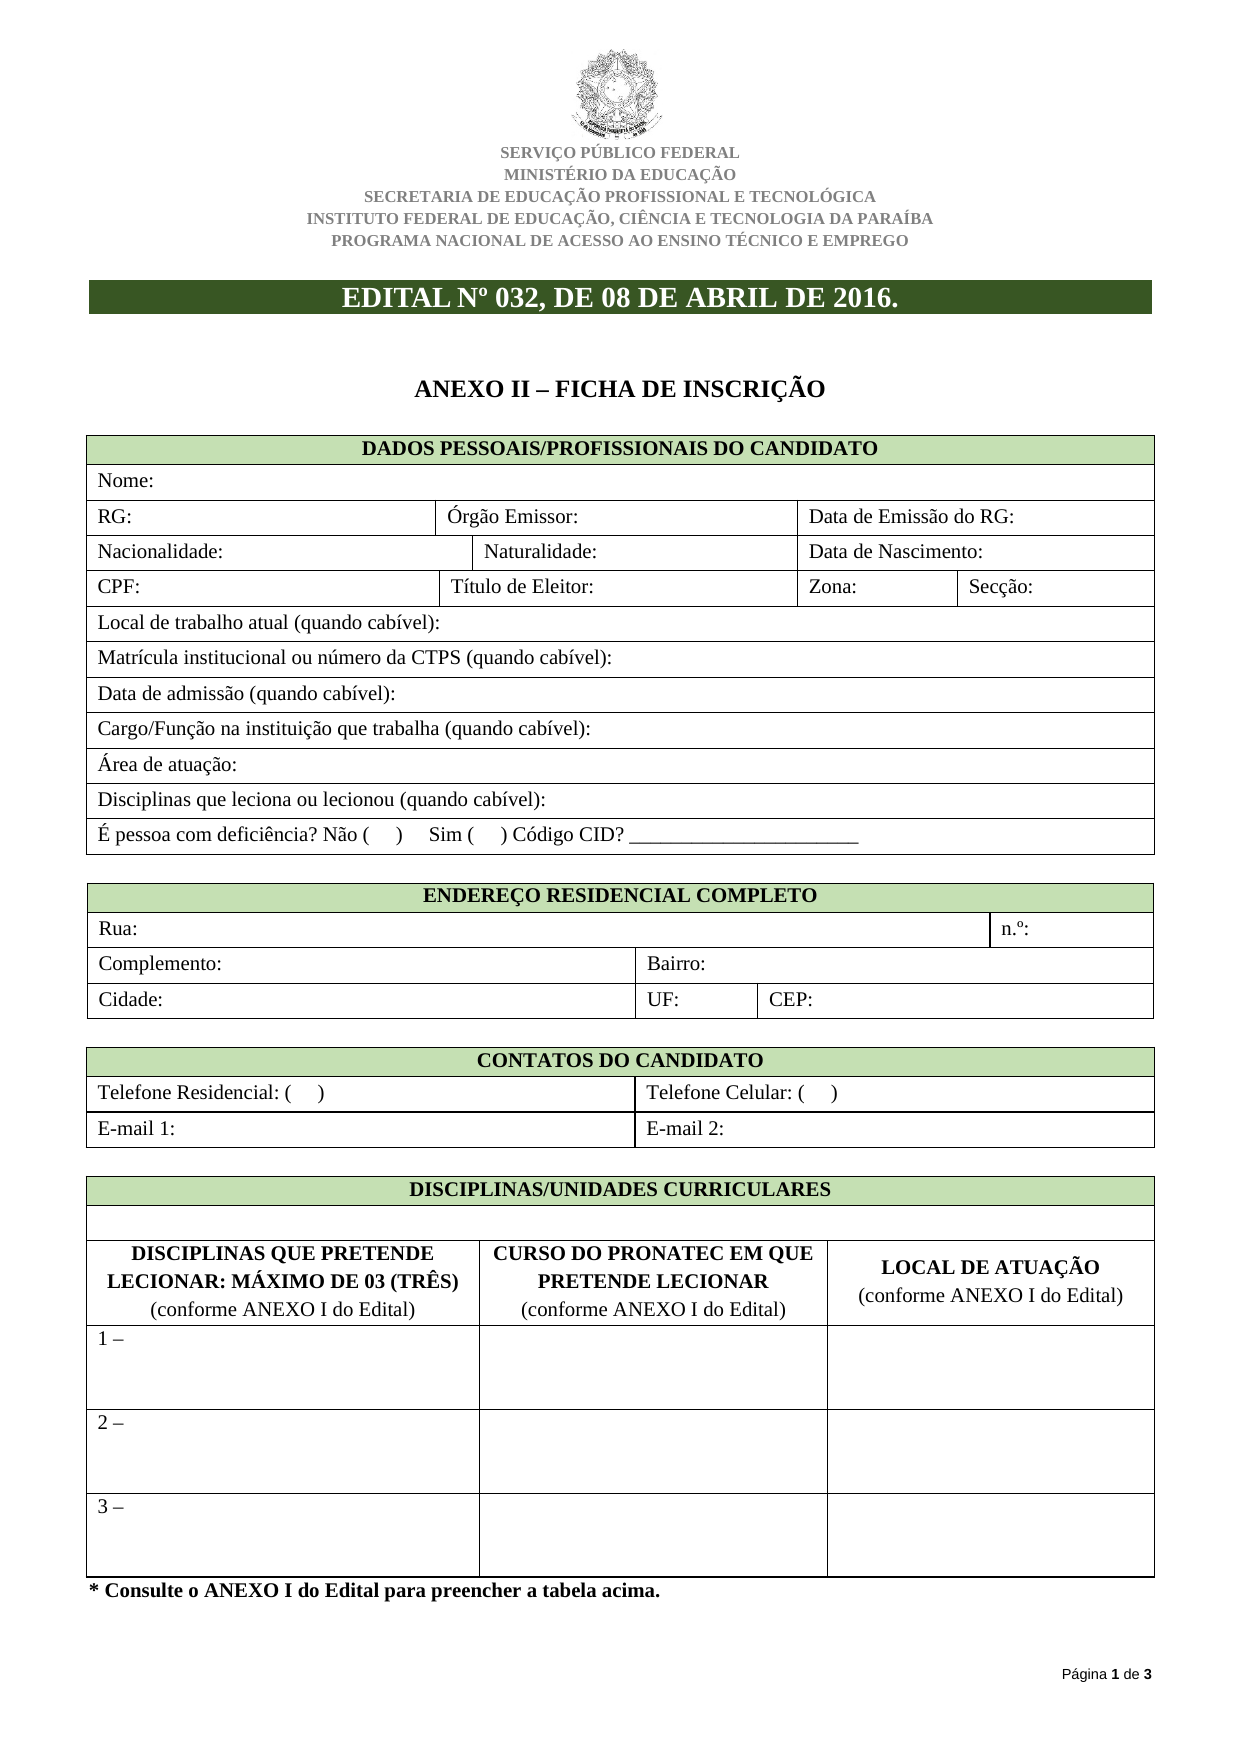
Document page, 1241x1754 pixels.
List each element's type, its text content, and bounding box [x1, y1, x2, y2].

text SECRETARIA DE EDUCAÇÃO PROFISSIONAL E TECNOLÓGICA [89, 187, 1152, 206]
table_cell Bairro: [636, 948, 1153, 983]
text * Consulte o ANEXO I do Edital para preencher a tabela acima. [89, 1578, 1152, 1602]
table_cell E-mail 2: [636, 1113, 1154, 1147]
table_cell Data de admissão (quando cabível): [87, 678, 1154, 712]
table_cell Naturalidade: [473, 536, 797, 570]
table_cell Título de Eleitor: [440, 571, 797, 606]
table_cell Local de trabalho atual (quando cabível): [87, 607, 1154, 641]
table_cell Telefone Residencial: ( ) [87, 1077, 634, 1111]
text ANEXO II – FICHA DE INSCRIÇÃO [89, 374, 1152, 403]
table_header CONTATOS DO CANDIDATO [87, 1048, 1154, 1076]
table_header ENDEREÇO RESIDENCIAL COMPLETO [88, 884, 1153, 912]
table_cell Órgão Emissor: [436, 501, 797, 535]
table_cell Área de atuação: [87, 749, 1154, 783]
table_cell [480, 1494, 827, 1576]
table_cell Data de Emissão do RG: [798, 501, 1154, 535]
table_cell Matrícula institucional ou número da CTPS (quando cabível): [87, 642, 1154, 677]
table_cell [828, 1494, 1154, 1576]
table_cell [828, 1326, 1154, 1409]
table_cell Disciplinas que leciona ou lecionou (quando cabível): [87, 784, 1154, 818]
table_cell 2 – [87, 1410, 479, 1493]
picture [571, 49, 664, 140]
table_cell Rua: [88, 913, 989, 947]
table_cell Telefone Celular: ( ) [636, 1077, 1154, 1111]
table_cell [480, 1326, 827, 1409]
text MINISTÉRIO DA EDUCAÇÃO [89, 165, 1152, 184]
table_cell n.º: [991, 913, 1153, 947]
table_cell E-mail 1: [87, 1113, 634, 1147]
table_cell Data de Nascimento: [798, 536, 1154, 570]
table_cell É pessoa com deficiência? Não ( ) Sim ( ) Código CID? ______________________ [87, 819, 1154, 854]
table_cell DISCIPLINAS QUE PRETENDE LECIONAR: MÁXIMO DE 03 (TRÊS) (conforme ANEXO I do Edital) [87, 1241, 479, 1325]
table_cell Nacionalidade: [87, 536, 472, 570]
table_cell Nome: [87, 465, 1154, 499]
table_header DADOS PESSOAIS/PROFISSIONAIS DO CANDIDATO [87, 436, 1154, 464]
table_cell Zona: [798, 571, 957, 606]
table_cell UF: [636, 984, 757, 1018]
table_cell 3 – [87, 1494, 479, 1576]
text PROGRAMA NACIONAL DE ACESSO AO ENSINO TÉCNICO E EMPREGO [89, 231, 1152, 250]
table_cell [828, 1410, 1154, 1493]
table_cell Cargo/Função na instituição que trabalha (quando cabível): [87, 713, 1154, 747]
table_cell RG: [87, 501, 435, 535]
table_cell 1 – [87, 1326, 479, 1409]
title EDITAL Nº 032, DE 08 DE ABRIL DE 2016. [89, 280, 1152, 314]
table_cell Secção: [958, 571, 1154, 606]
text INSTITUTO FEDERAL DE EDUCAÇÃO, CIÊNCIA E TECNOLOGIA DA PARAÍBA [89, 209, 1152, 228]
table_cell [87, 1206, 1154, 1240]
table_header DISCIPLINAS/UNIDADES CURRICULARES [87, 1177, 1154, 1205]
table_cell CURSO DO PRONATEC EM QUE PRETENDE LECIONAR (conforme ANEXO I do Edital) [480, 1241, 827, 1325]
table_cell Complemento: [88, 948, 635, 983]
table_cell LOCAL DE ATUAÇÃO (conforme ANEXO I do Edital) [828, 1241, 1154, 1325]
table_cell [480, 1410, 827, 1493]
table_cell Cidade: [88, 984, 635, 1018]
table_cell CEP: [758, 984, 1153, 1018]
text SERVIÇO PÚBLICO FEDERAL [89, 143, 1152, 162]
table_cell CPF: [87, 571, 439, 606]
